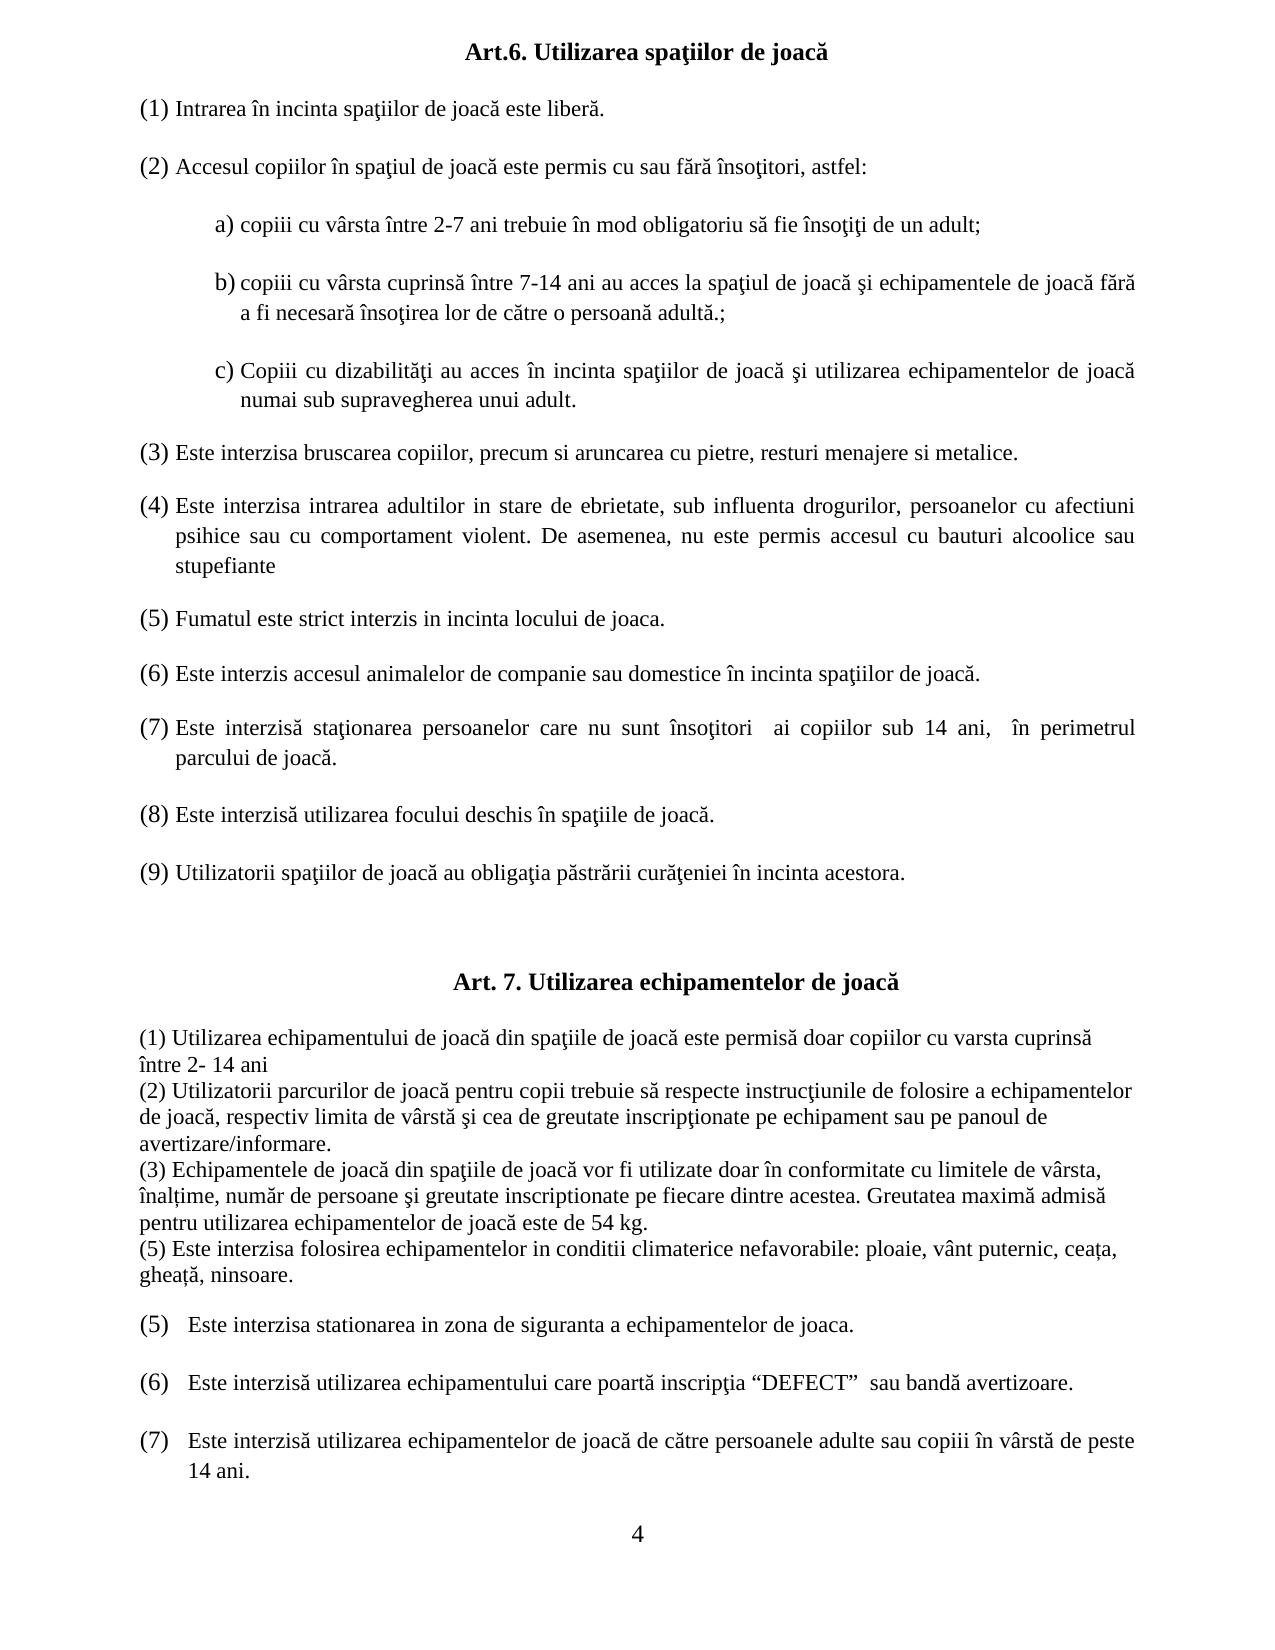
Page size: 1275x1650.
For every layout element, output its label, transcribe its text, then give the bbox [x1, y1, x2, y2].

list Este interzisă utilizarea echipamentelor de joacă de către persoanele adulte sau copiii în vârstă de peste 14 ani. [139, 1426, 1137, 1484]
list Este interzisa bruscarea copiilor, precum si aruncarea cu pietre, resturi menajere si metalice. [139, 437, 1137, 466]
text (5) Este interzisa folosirea echipamentelor in conditii climaterice nefavorabile: ploaie, vânt puternic, ceața, gheață, ninsoare. [139, 1235, 1137, 1288]
list Intrarea în incinta spaţiilor de joacă este liberă. [139, 93, 1137, 122]
list Copiii cu dizabilităţi au acces în incinta spaţiilor de joacă şi utilizarea echipamentelor de joacă numai sub supravegherea unui adult. [214, 355, 1137, 413]
text (3) Echipamentele de joacă din spaţiile de joacă vor fi utilizate doar în conformitate cu limitele de vârsta, înalțime, număr de persoane şi greutate inscriptionate pe fiecare dintre acestea. Greutatea maximă admisă pentru utilizarea echipamentelor de joacă este de 54 kg. [139, 1156, 1137, 1235]
subtitle Art.6. Utilizarea spaţiilor de joacă [158, 37, 1135, 66]
list copiii cu vârsta între 2-7 ani trebuie în mod obligatoriu să fie însoţiţi de un adult; [214, 209, 1137, 238]
text (1) Utilizarea echipamentului de joacă din spaţiile de joacă este permisă doar copiilor cu varsta cuprinsă între 2- 14 ani [139, 1024, 1137, 1077]
list Este interzisa stationarea in zona de siguranta a echipamentelor de joaca. [139, 1309, 1137, 1338]
list Accesul copiilor în spaţiul de joacă este permis cu sau fără însoţitori, astfel: [139, 151, 1137, 180]
subtitle Art. 7. Utilizarea echipamentelor de joacă [214, 967, 1137, 996]
list Este interzisă utilizarea focului deschis în spaţiile de joacă. [139, 799, 1137, 828]
list copiii cu vârsta cuprinsă între 7-14 ani au acces la spaţiul de joacă şi echipamentele de joacă fără a fi necesară însoţirea lor de către o persoană adultă.; [214, 267, 1137, 326]
list Utilizatorii spaţiilor de joacă au obligaţia păstrării curăţeniei în incinta acestora. [139, 857, 1137, 886]
list Este interzisa intrarea adultilor in stare de ebrietate, sub influenta drogurilor, persoanelor cu afectiuni psihice sau cu comportament violent. De asemenea, nu este permis accesul cu bauturi alcoolice sau stupefiante [139, 491, 1137, 578]
list Fumatul este strict interzis in incinta locului de joaca. [139, 603, 1137, 632]
text (2) Utilizatorii parcurilor de joacă pentru copii trebuie să respecte instrucţiunile de folosire a echipamentelor de joacă, respectiv limita de vârstă şi cea de greutate inscripţionate pe echipament sau pe panoul de avertizare/informare. [139, 1077, 1137, 1156]
list Este interzisă utilizarea echipamentului care poartă inscripţia “DEFECT” sau bandă avertizoare. [139, 1367, 1137, 1396]
list Este interzis accesul animalelor de companie sau domestice în incinta spaţiilor de joacă. [139, 658, 1137, 687]
list Este interzisă staţionarea persoanelor care nu sunt însoţitori ai copiilor sub 14 ani, în perimetrul parcului de joacă. [139, 712, 1137, 770]
